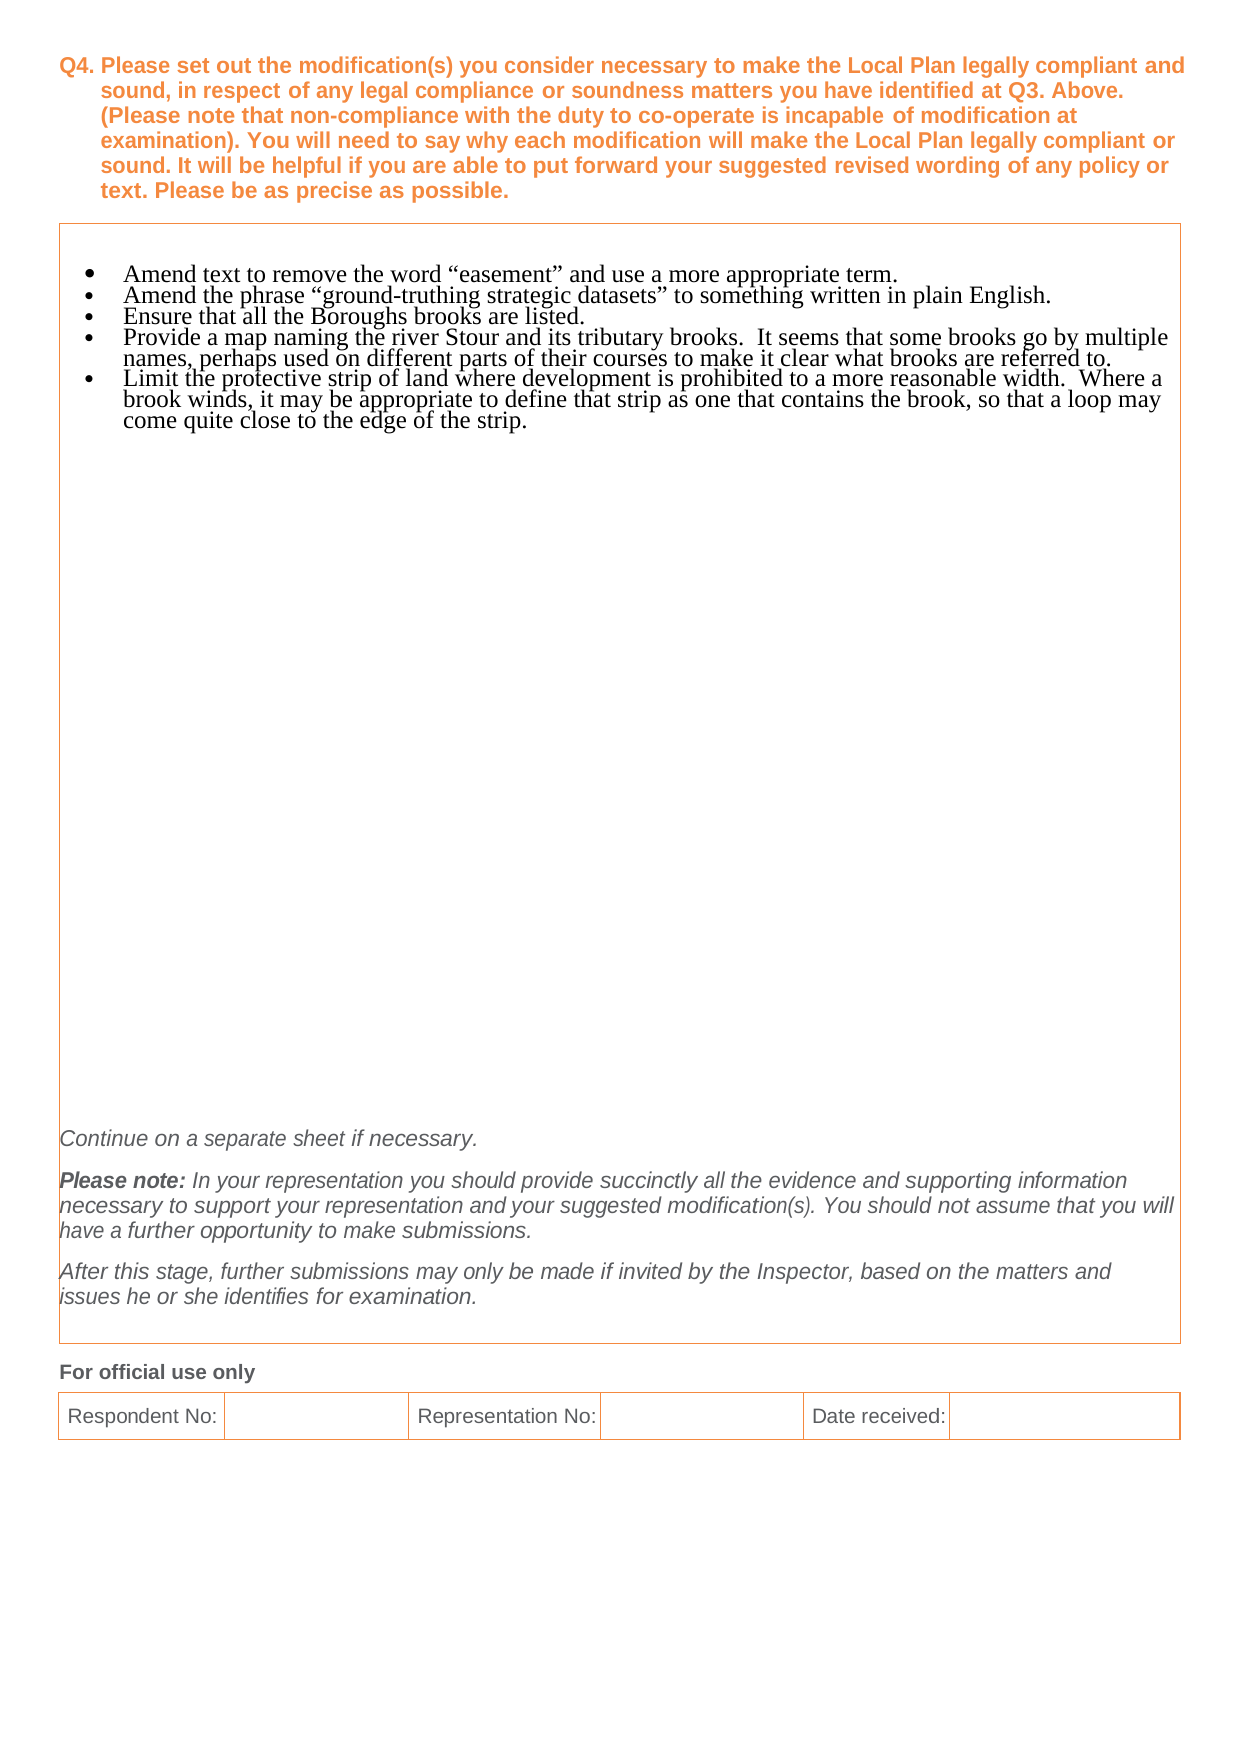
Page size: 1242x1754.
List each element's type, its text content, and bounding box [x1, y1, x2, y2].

text Continue on a separate sheet if necessary. [59, 1125, 1194, 1151]
list Ensure that all the Boroughs brooks are listed. [85, 308, 1194, 328]
table_header Date received: [804, 1393, 949, 1439]
table_header Representation No: [409, 1393, 600, 1439]
table_header Respondent No: [59, 1393, 224, 1439]
list Amend text to remove the word “easement” and use a more appropriate term. [85, 266, 1194, 287]
list Limit the protective strip of land where development is prohibited to a more reasonable width. Where a brook winds, it may be appropriate to define that strip as one that contains the brook, so that a loop may come quite close to the edge of the strip. [85, 370, 1194, 433]
table_header [601, 1393, 803, 1439]
text After this stage, further submissions may only be made if invited by the Inspector, based on the matters and issues he or she identifies for examination. [59, 1260, 1179, 1310]
text For official use only [59, 1359, 1194, 1383]
list Amend the phrase “ground-truthing strategic datasets” to something written in plain English. [85, 287, 1194, 308]
table_header [225, 1393, 408, 1439]
list Provide a map naming the river Stour and its tributary brooks. It seems that some brooks go by multiple names, perhaps used on different parts of their courses to make it clear what brooks are referred to. [85, 328, 1194, 370]
table_header [950, 1393, 1179, 1439]
text Q4. Please set out the modification(s) you consider necessary to make the Local Plan legally compliant and sound, in respect of any legal compliance or soundness matters you have identified at Q3. Above. (Please note that non-compliance with the duty to co-operate is incapable of modification at examination). You will need to say why each modification will make the Local Plan legally compliant or sound. It will be helpful if you are able to put forward your suggested revised wording of any policy or text. Please be as precise as possible. [59, 53, 1186, 203]
text Please note: In your representation you should provide succinctly all the evidence and supporting information necessary to support your representation and your suggested modification(s). You should not assume that you will have a further opportunity to make submissions. [59, 1168, 1185, 1243]
